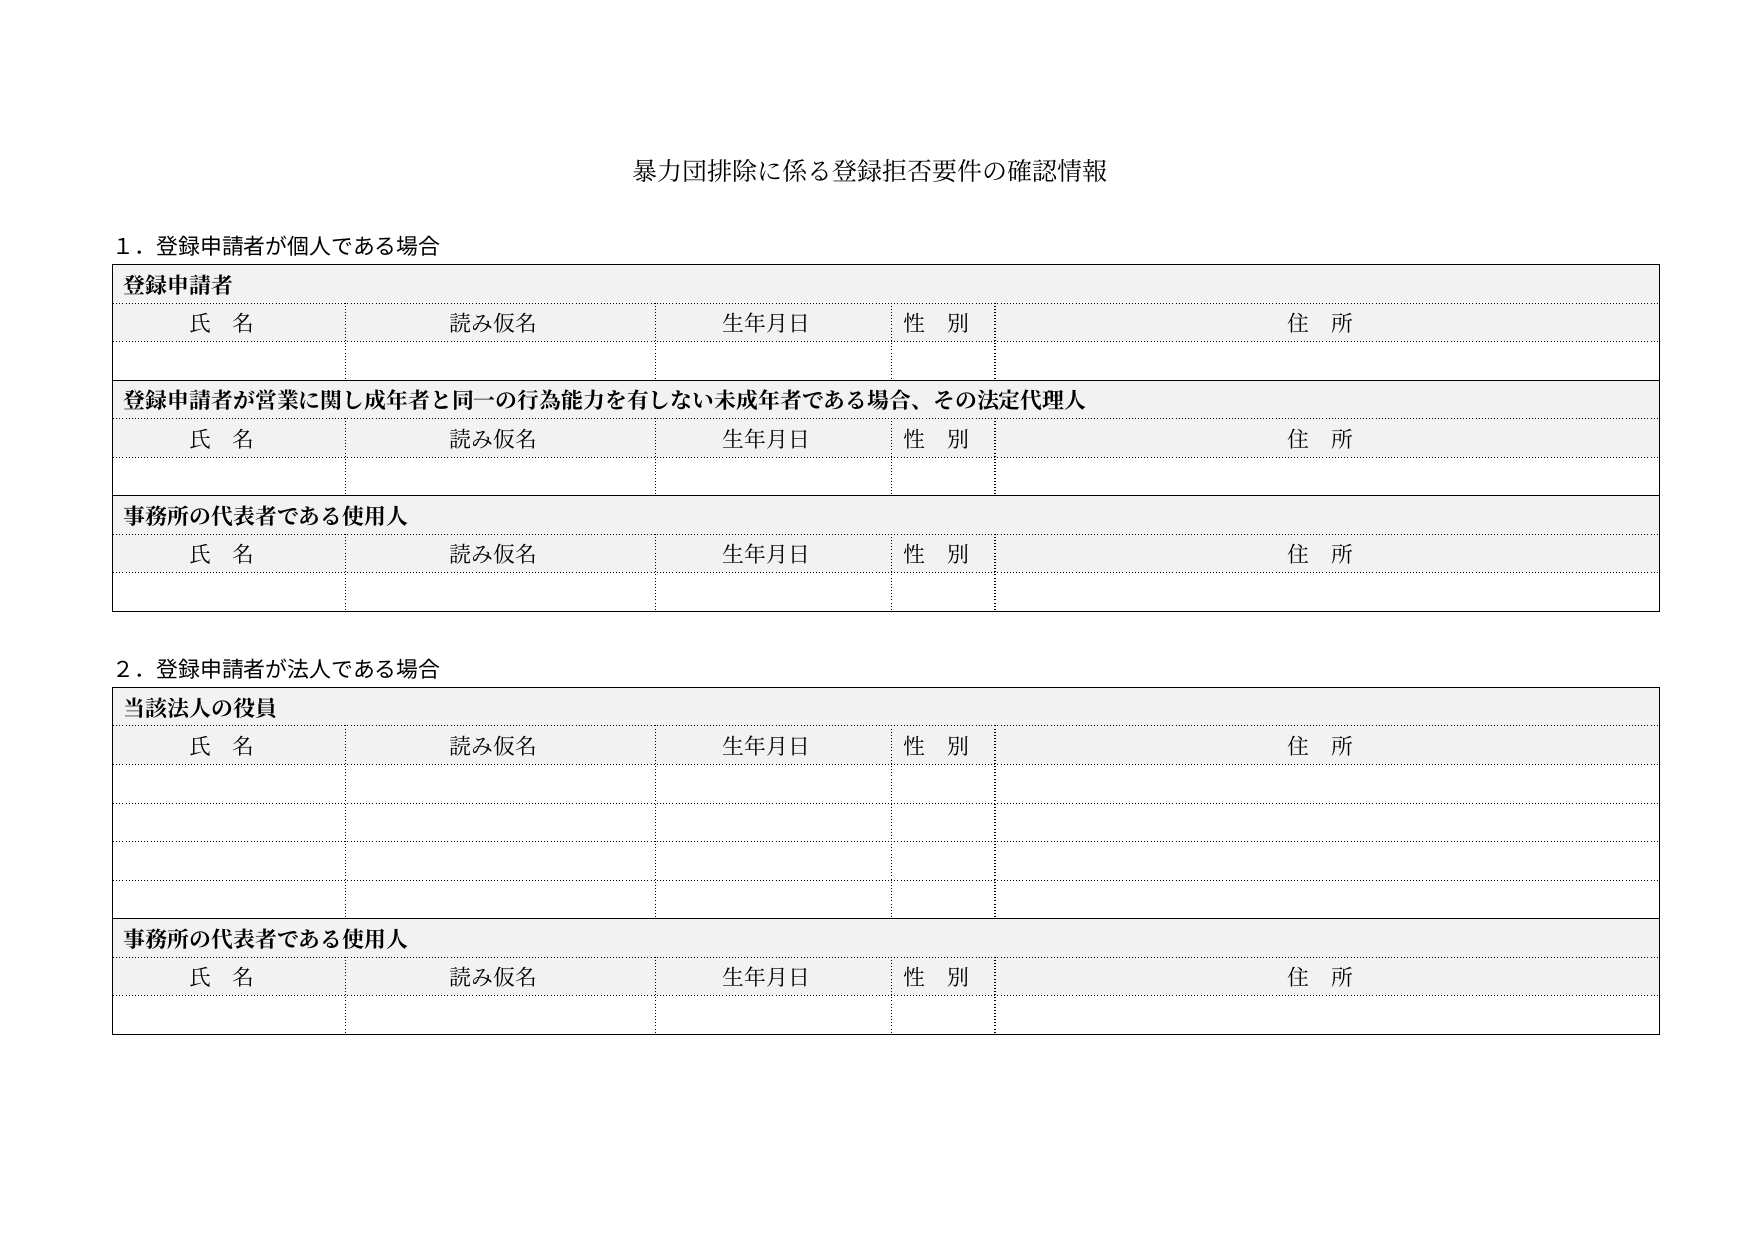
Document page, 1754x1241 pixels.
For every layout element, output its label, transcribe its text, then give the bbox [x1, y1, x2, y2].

table_cell [345, 841, 655, 879]
table_cell 氏 名 [113, 725, 345, 764]
table_cell 性 別 [891, 418, 995, 457]
table_cell 読み仮名 [345, 418, 655, 457]
table_cell 住 所 [995, 303, 1659, 341]
table_cell [891, 457, 995, 495]
table_cell 読み仮名 [345, 534, 655, 572]
table_cell [113, 764, 345, 802]
table_cell 住 所 [995, 957, 1659, 995]
table_cell [345, 803, 655, 841]
table_cell 生年月日 [655, 303, 891, 341]
table_cell [655, 841, 891, 879]
table_cell 住 所 [995, 725, 1659, 764]
table_cell 登録申請者が営業に関し成年者と同一の行為能力を有しない未成年者である場合、その法定代理人 [113, 381, 1659, 418]
table_cell [891, 341, 995, 379]
table_cell [345, 764, 655, 802]
table_cell [995, 572, 1659, 611]
table_cell [113, 341, 345, 379]
table_cell 生年月日 [655, 534, 891, 572]
table_cell 氏 名 [113, 303, 345, 341]
text 暴力団排除に係る登録拒否要件の確認情報 [112, 151, 1627, 189]
table_cell [113, 803, 345, 841]
table_cell [995, 764, 1659, 802]
table_cell [891, 880, 995, 918]
table_cell 事務所の代表者である使用人 [113, 496, 1659, 534]
table_cell [655, 764, 891, 802]
text １．登録申請者が個人である場合 [112, 226, 1627, 264]
table_cell 性 別 [891, 534, 995, 572]
table_cell [655, 995, 891, 1034]
table_cell [655, 572, 891, 611]
table_cell 氏 名 [113, 418, 345, 457]
table_cell [995, 841, 1659, 879]
table_cell [891, 764, 995, 802]
table_cell [655, 803, 891, 841]
table_cell 氏 名 [113, 534, 345, 572]
table_cell [995, 341, 1659, 379]
table_cell [891, 572, 995, 611]
table_cell 生年月日 [655, 725, 891, 764]
table_cell [113, 841, 345, 879]
table_cell [655, 457, 891, 495]
table_cell 生年月日 [655, 418, 891, 457]
table_cell 読み仮名 [345, 957, 655, 995]
table_cell [113, 995, 345, 1034]
table_cell [345, 880, 655, 918]
table_cell 住 所 [995, 534, 1659, 572]
table_header 登録申請者 [113, 265, 1659, 302]
table_cell 性 別 [891, 725, 995, 764]
table_cell [345, 995, 655, 1034]
table_cell 読み仮名 [345, 303, 655, 341]
table_cell [995, 457, 1659, 495]
text ２．登録申請者が法人である場合 [112, 649, 1627, 687]
table_cell [891, 995, 995, 1034]
table_cell [113, 457, 345, 495]
table_cell [113, 572, 345, 611]
table_cell [345, 572, 655, 611]
table_header 当該法人の役員 [113, 688, 1659, 725]
table_cell [995, 803, 1659, 841]
table_cell [655, 341, 891, 379]
table_cell 生年月日 [655, 957, 891, 995]
table_cell [891, 841, 995, 879]
table_cell 性 別 [891, 957, 995, 995]
table_cell [891, 803, 995, 841]
table_cell 性 別 [891, 303, 995, 341]
table_cell 氏 名 [113, 957, 345, 995]
table_cell 読み仮名 [345, 725, 655, 764]
table_cell [113, 880, 345, 918]
table_cell 事務所の代表者である使用人 [113, 919, 1659, 957]
table_cell [995, 995, 1659, 1034]
table_cell [345, 341, 655, 379]
table_cell [995, 880, 1659, 918]
table_cell 住 所 [995, 418, 1659, 457]
table_cell [345, 457, 655, 495]
table_cell [655, 880, 891, 918]
